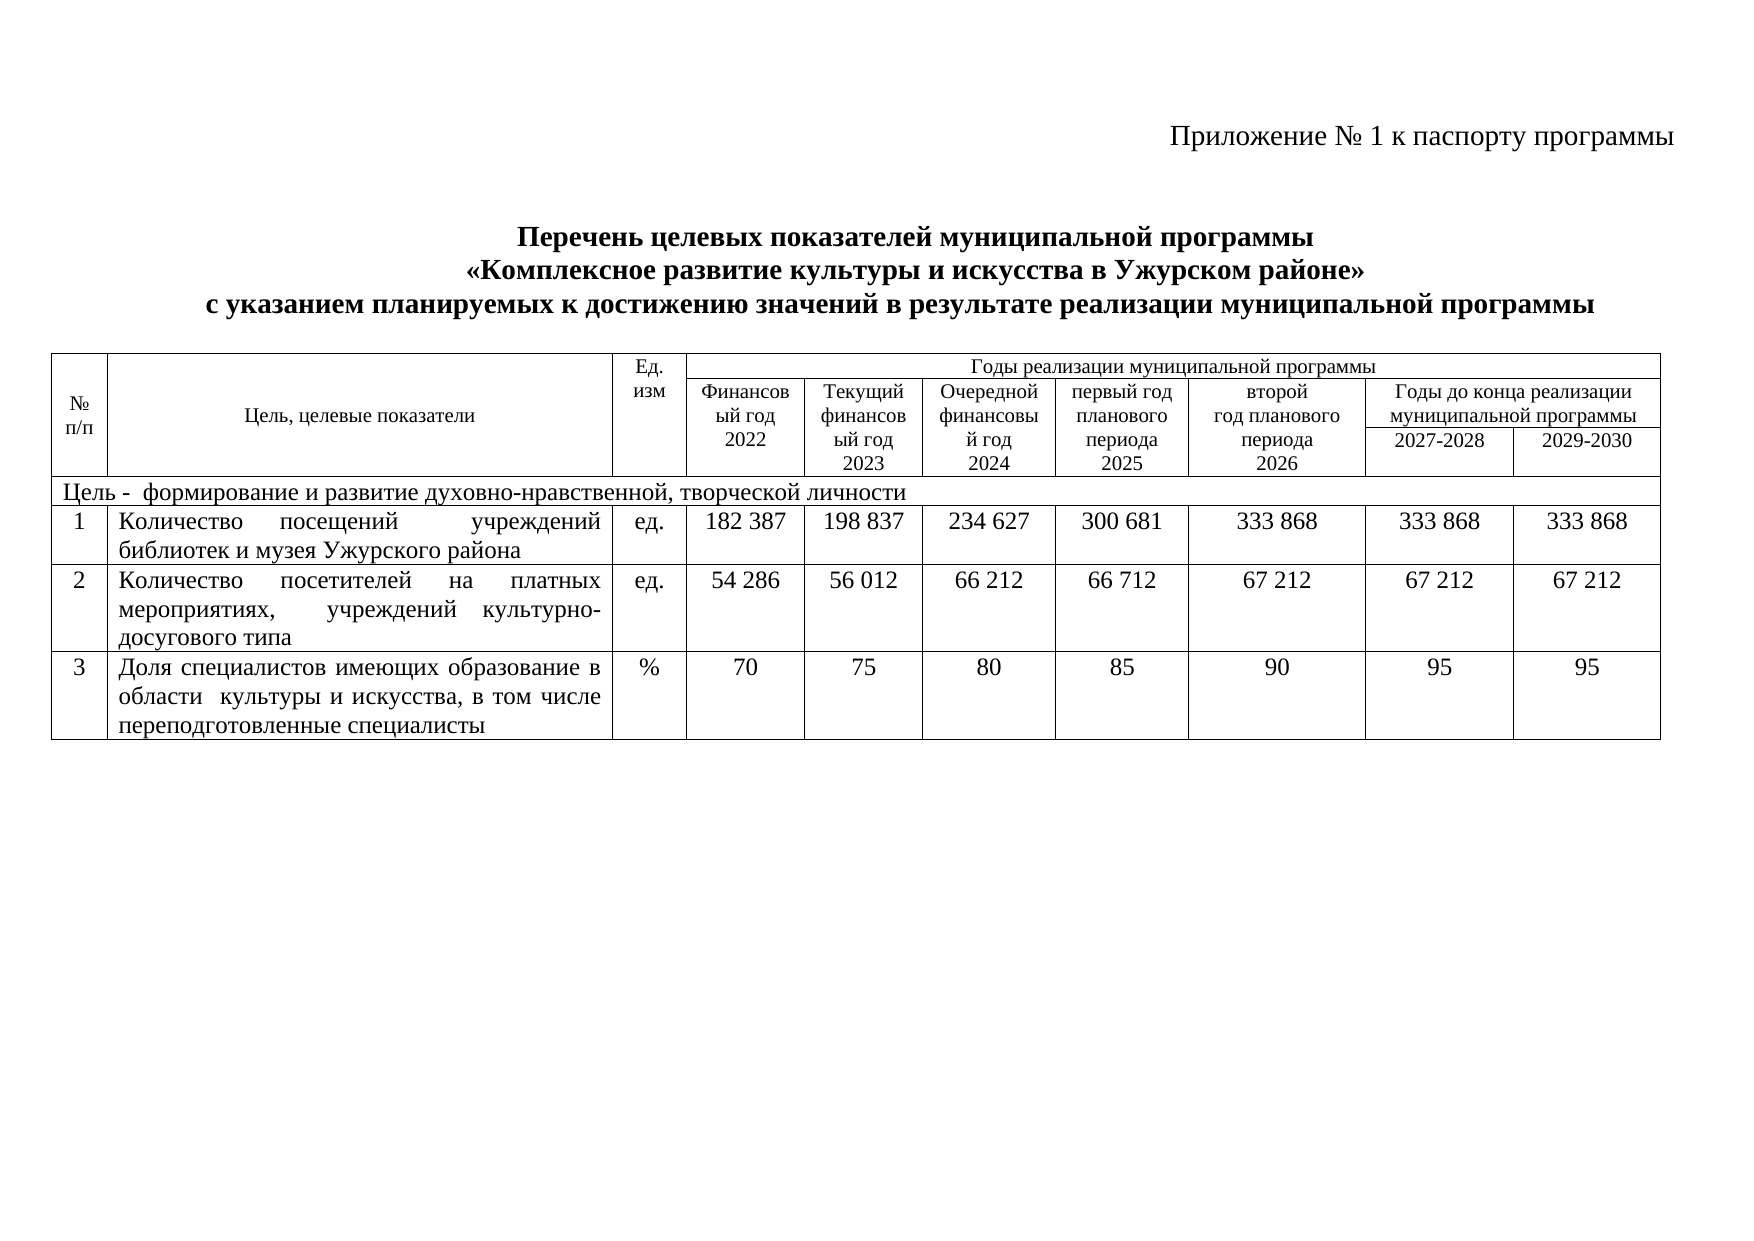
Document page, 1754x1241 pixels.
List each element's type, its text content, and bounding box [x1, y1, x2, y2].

text «Комплексное развитие культуры и искусства в Ужурском районе» [136, 252, 1695, 286]
table_cell % [613, 652, 686, 738]
text с указанием планируемых к достижению значений в результате реализации муниципальной программы [99, 286, 1695, 319]
table_header Ед. изм [613, 354, 686, 476]
table_cell Очередной финансовый год 2024 [923, 379, 1055, 476]
table_cell 300 681 [1056, 506, 1188, 564]
table_cell второй год планового периода 2026 [1189, 379, 1365, 476]
table_cell 56 012 [805, 565, 922, 651]
table_cell Текущий финансовый год 2023 [805, 379, 922, 476]
table_cell 66 212 [923, 565, 1055, 651]
table_cell 2027-2028 [1366, 428, 1513, 476]
table_cell Годы до конца реализации муниципальной программы [1366, 379, 1660, 427]
table_cell 95 [1514, 652, 1660, 738]
table_cell ед. [613, 565, 686, 651]
table_cell 90 [1189, 652, 1365, 738]
table_cell 1 [52, 506, 107, 564]
table_cell 3 [52, 652, 107, 738]
table_cell 85 [1056, 652, 1188, 738]
table_cell 182 387 [687, 506, 804, 564]
table_cell 234 627 [923, 506, 1055, 564]
table_cell ед. [613, 506, 686, 564]
table_cell Цель - формирование и развитие духовно-нравственной, творческой личности [52, 477, 1660, 505]
table_cell 2029-2030 [1514, 428, 1660, 476]
table_cell 67 212 [1189, 565, 1365, 651]
table_cell 333 868 [1514, 506, 1660, 564]
table_cell первый год планового периода 2025 [1056, 379, 1188, 476]
table_header Цель, целевые показатели [108, 354, 612, 476]
table_cell 2 [52, 565, 107, 651]
text Перечень целевых показателей муниципальной программы [136, 219, 1695, 252]
table_cell 80 [923, 652, 1055, 738]
table_header Годы реализации муниципальной программы [687, 354, 1660, 378]
table_cell 70 [687, 652, 804, 738]
table_cell Количество посетителей на платных мероприятиях, учреждений культурно-досугового типа [108, 565, 612, 651]
table_cell 333 868 [1366, 506, 1513, 564]
table_cell 95 [1366, 652, 1513, 738]
table_cell 75 [805, 652, 922, 738]
table_cell 198 837 [805, 506, 922, 564]
table_cell 54 286 [687, 565, 804, 651]
text Приложение № 1 к паспорту программы [980, 118, 1695, 152]
table_cell Доля специалистов имеющих образование в области культуры и искусства, в том числе переподготовленные специалисты [108, 652, 612, 738]
table_cell 333 868 [1189, 506, 1365, 564]
table_cell 66 712 [1056, 565, 1188, 651]
table_cell 67 212 [1366, 565, 1513, 651]
table_cell Финансовый год 2022 [687, 379, 804, 476]
table_cell 67 212 [1514, 565, 1660, 651]
table_header № п/п [52, 354, 107, 476]
table_cell Количество посещений учреждений библиотек и музея Ужурского района [108, 506, 612, 564]
